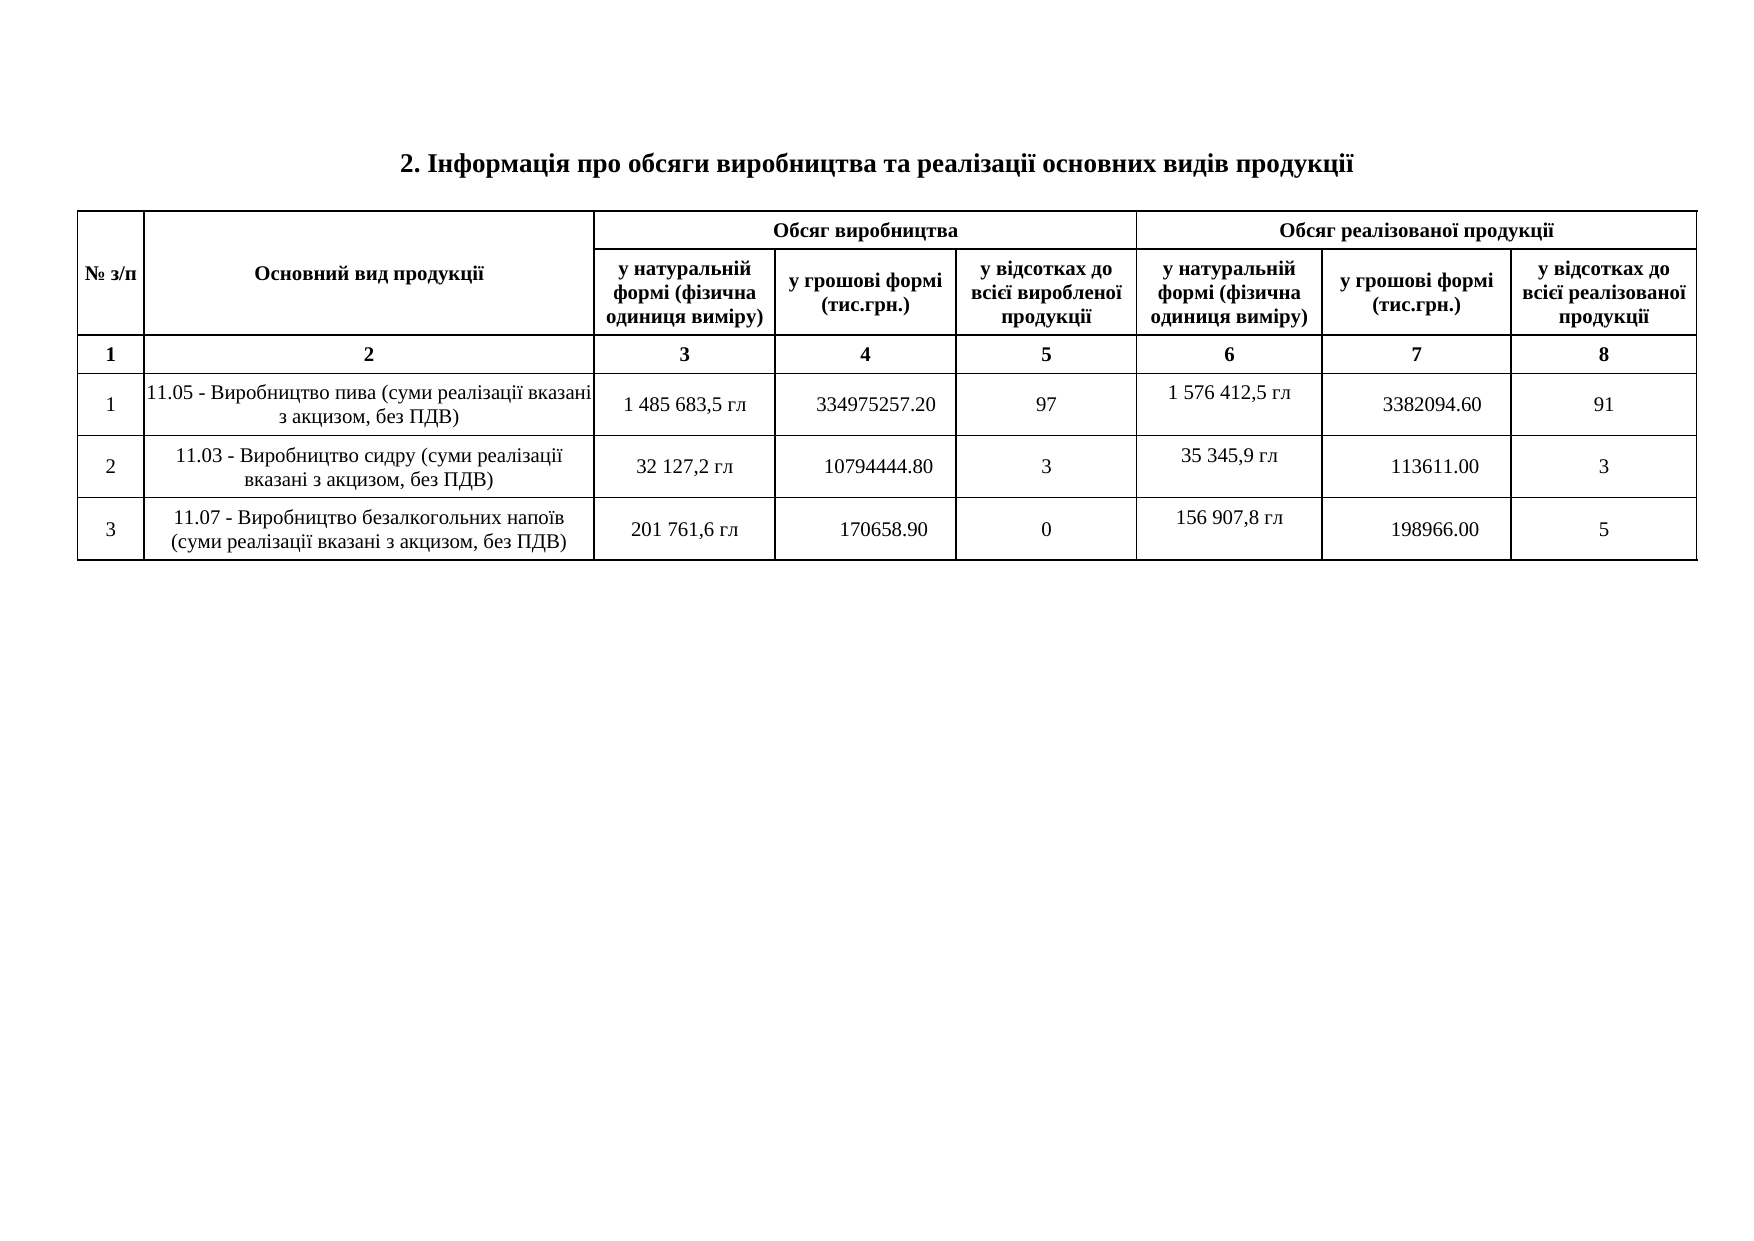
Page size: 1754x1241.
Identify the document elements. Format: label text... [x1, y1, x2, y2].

table_cell 7 [1323, 336, 1510, 372]
table_cell у відсотках до всієї виробленої продукції [957, 250, 1136, 334]
table_cell 1 485 683,5 гл [595, 374, 774, 435]
table_cell у відсотках до всієї реалізованої продукції [1512, 250, 1696, 334]
table_cell 32 127,2 гл [595, 436, 774, 497]
table_cell 1 [78, 336, 143, 372]
table_cell 5 [1512, 498, 1696, 559]
table_cell у натуральній формі (фізична одиниця виміру) [1137, 250, 1321, 334]
table_header Обсяг виробництва [595, 212, 1136, 248]
table_cell 11.03 - Виробництво сидру (суми реалізації вказані з акцизом, без ПДВ) [145, 436, 593, 497]
table_header № з/п [78, 212, 143, 334]
table_cell 3382094.60 [1323, 374, 1510, 435]
table_cell 5 [957, 336, 1136, 372]
table_cell 201 761,6 гл [595, 498, 774, 559]
table_cell 1 [78, 374, 143, 435]
table_cell 97 [957, 374, 1136, 435]
table_cell 198966.00 [1323, 498, 1510, 559]
table_header Обсяг реалізованої продукції [1137, 212, 1696, 248]
table_cell у грошові формі (тис.грн.) [776, 250, 955, 334]
table_cell 2 [145, 336, 593, 372]
table_cell 3 [957, 436, 1136, 497]
table_cell 3 [595, 336, 774, 372]
table_cell 3 [78, 498, 143, 559]
table_cell 156 907,8 гл [1137, 498, 1321, 559]
table_cell 170658.90 [776, 498, 955, 559]
table_cell 10794444.80 [776, 436, 955, 497]
table_cell 3 [1512, 436, 1696, 497]
text 2. Інформація про обсяги виробництва та реалізації основних видів продукції [38, 148, 1716, 179]
table_cell 11.07 - Виробництво безалкогольних напоїв (суми реалізації вказані з акцизом, без ПДВ) [145, 498, 593, 559]
table_header Основний вид продукції [145, 212, 593, 334]
table_cell 8 [1512, 336, 1696, 372]
table_cell у грошові формі (тис.грн.) [1323, 250, 1510, 334]
table_cell 91 [1512, 374, 1696, 435]
table_cell 113611.00 [1323, 436, 1510, 497]
table_cell 334975257.20 [776, 374, 955, 435]
table_cell 4 [776, 336, 955, 372]
table_cell у натуральній формі (фізична одиниця виміру) [595, 250, 774, 334]
table_cell 6 [1137, 336, 1321, 372]
table_cell 0 [957, 498, 1136, 559]
table_cell 1 576 412,5 гл [1137, 374, 1321, 435]
table_cell 35 345,9 гл [1137, 436, 1321, 497]
table_cell 2 [78, 436, 143, 497]
table_cell 11.05 - Виробництво пива (суми реалізації вказані з акцизом, без ПДВ) [145, 374, 593, 435]
